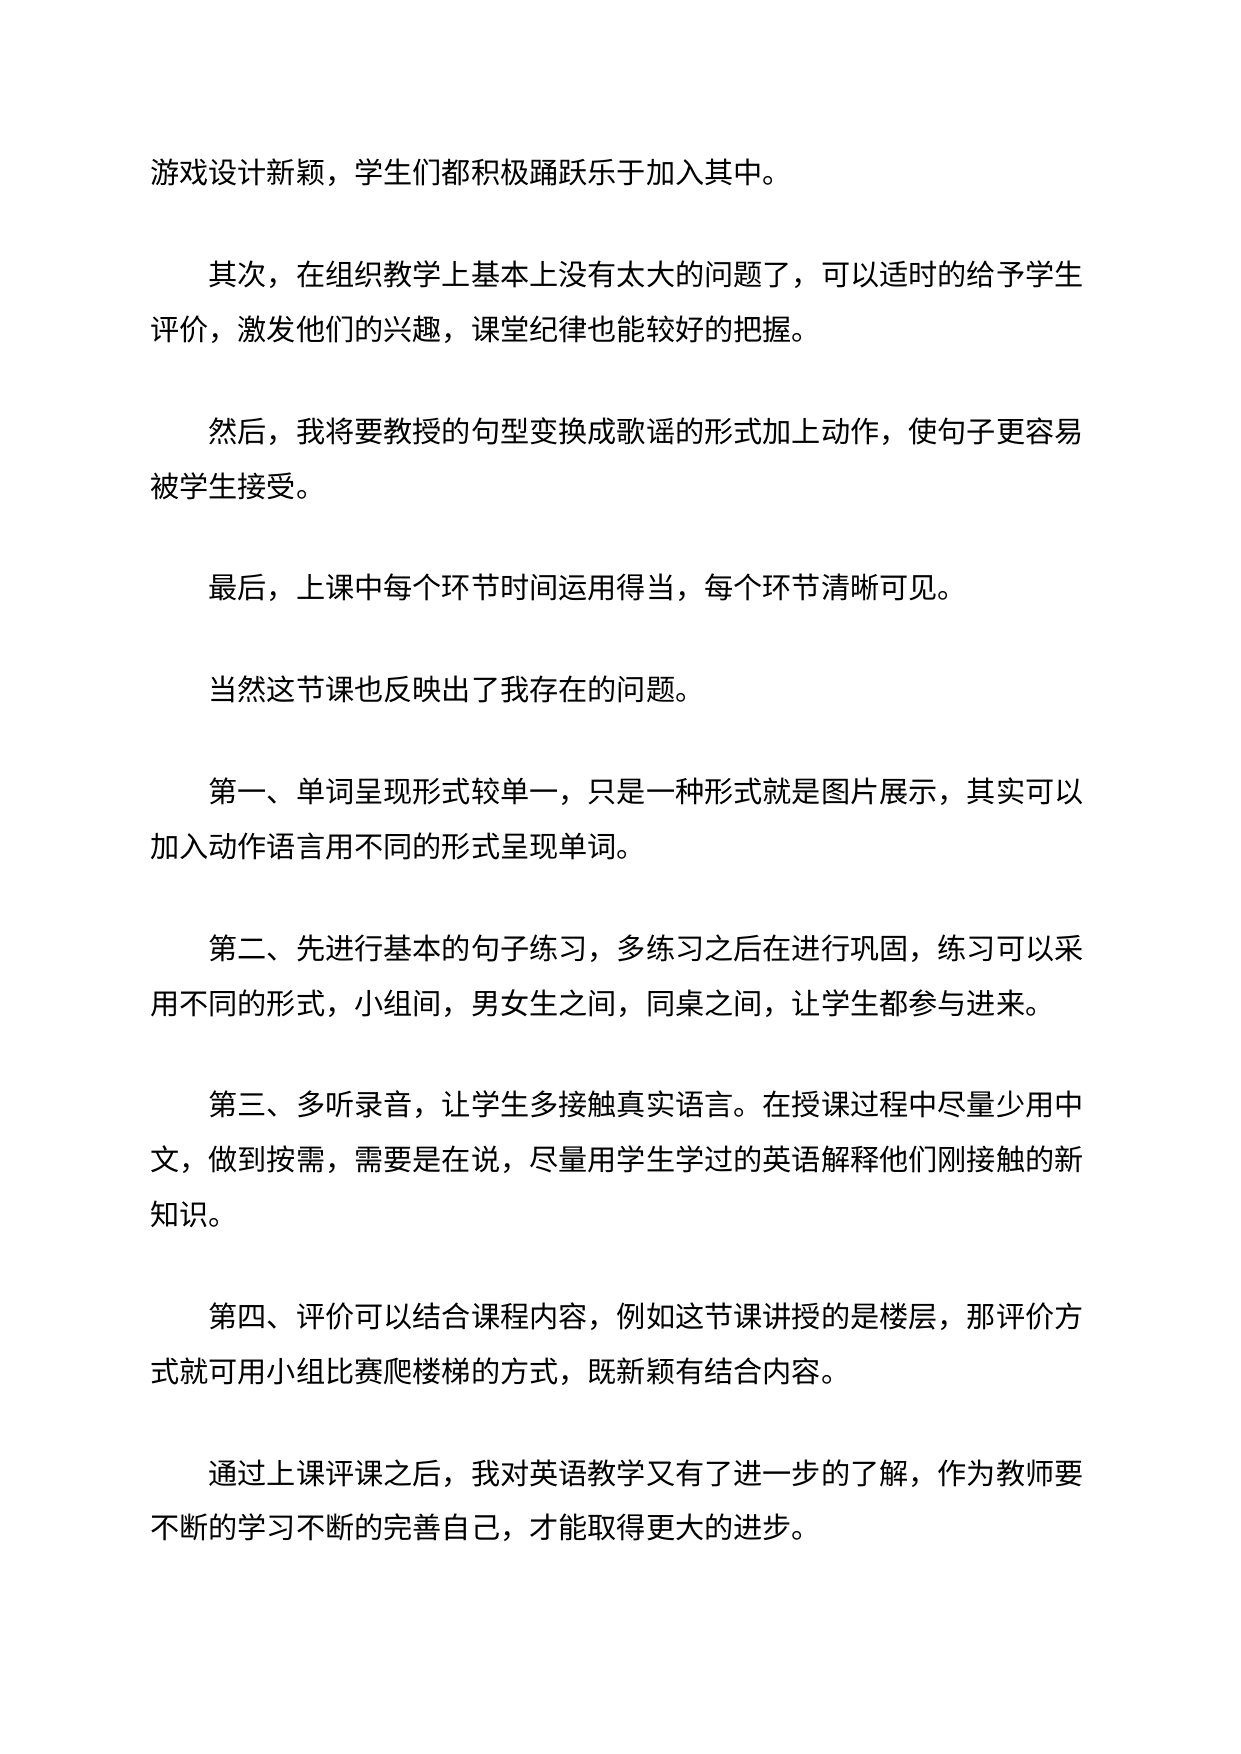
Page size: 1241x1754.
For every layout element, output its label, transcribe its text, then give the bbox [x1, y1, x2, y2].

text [150, 150, 1090, 192]
text 通过上课评课之后，我对英语教学又有了进一步的了解，作为教师要不断的学习不断的完善自己，才能取得更大的进步。 [150, 1450, 1090, 1547]
text 第一、单词呈现形式较单一，只是一种形式就是图片展示，其实可以加入动作语言用不同的形式呈现单词。 [150, 769, 1090, 866]
text 最后，上课中每个环节时间运用得当，每个环节清晰可见。 [150, 565, 1090, 607]
text 第二、先进行基本的句子练习，多练习之后在进行巩固，练习可以采用不同的形式，小组间，男女生之间，同桌之间，让学生都参与进来。 [150, 925, 1090, 1022]
text 其次，在组织教学上基本上没有太大的问题了，可以适时的给予学生评价，激发他们的兴趣，课堂纪律也能较好的把握。 [150, 252, 1090, 349]
text 当然这节课也反映出了我存在的问题。 [150, 667, 1090, 709]
text 第三、多听录音，让学生多接触真实语言。在授课过程中尽量少用中文，做到按需，需要是在说，尽量用学生学过的英语解释他们刚接触的新知识。 [150, 1082, 1090, 1234]
text 然后，我将要教授的句型变换成歌谣的形式加上动作，使句子更容易被学生接受。 [150, 408, 1090, 506]
text 第四、评价可以结合课程内容，例如这节课讲授的是楼层，那评价方式就可用小组比赛爬楼梯的方式，既新颖有结合内容。 [150, 1293, 1090, 1391]
